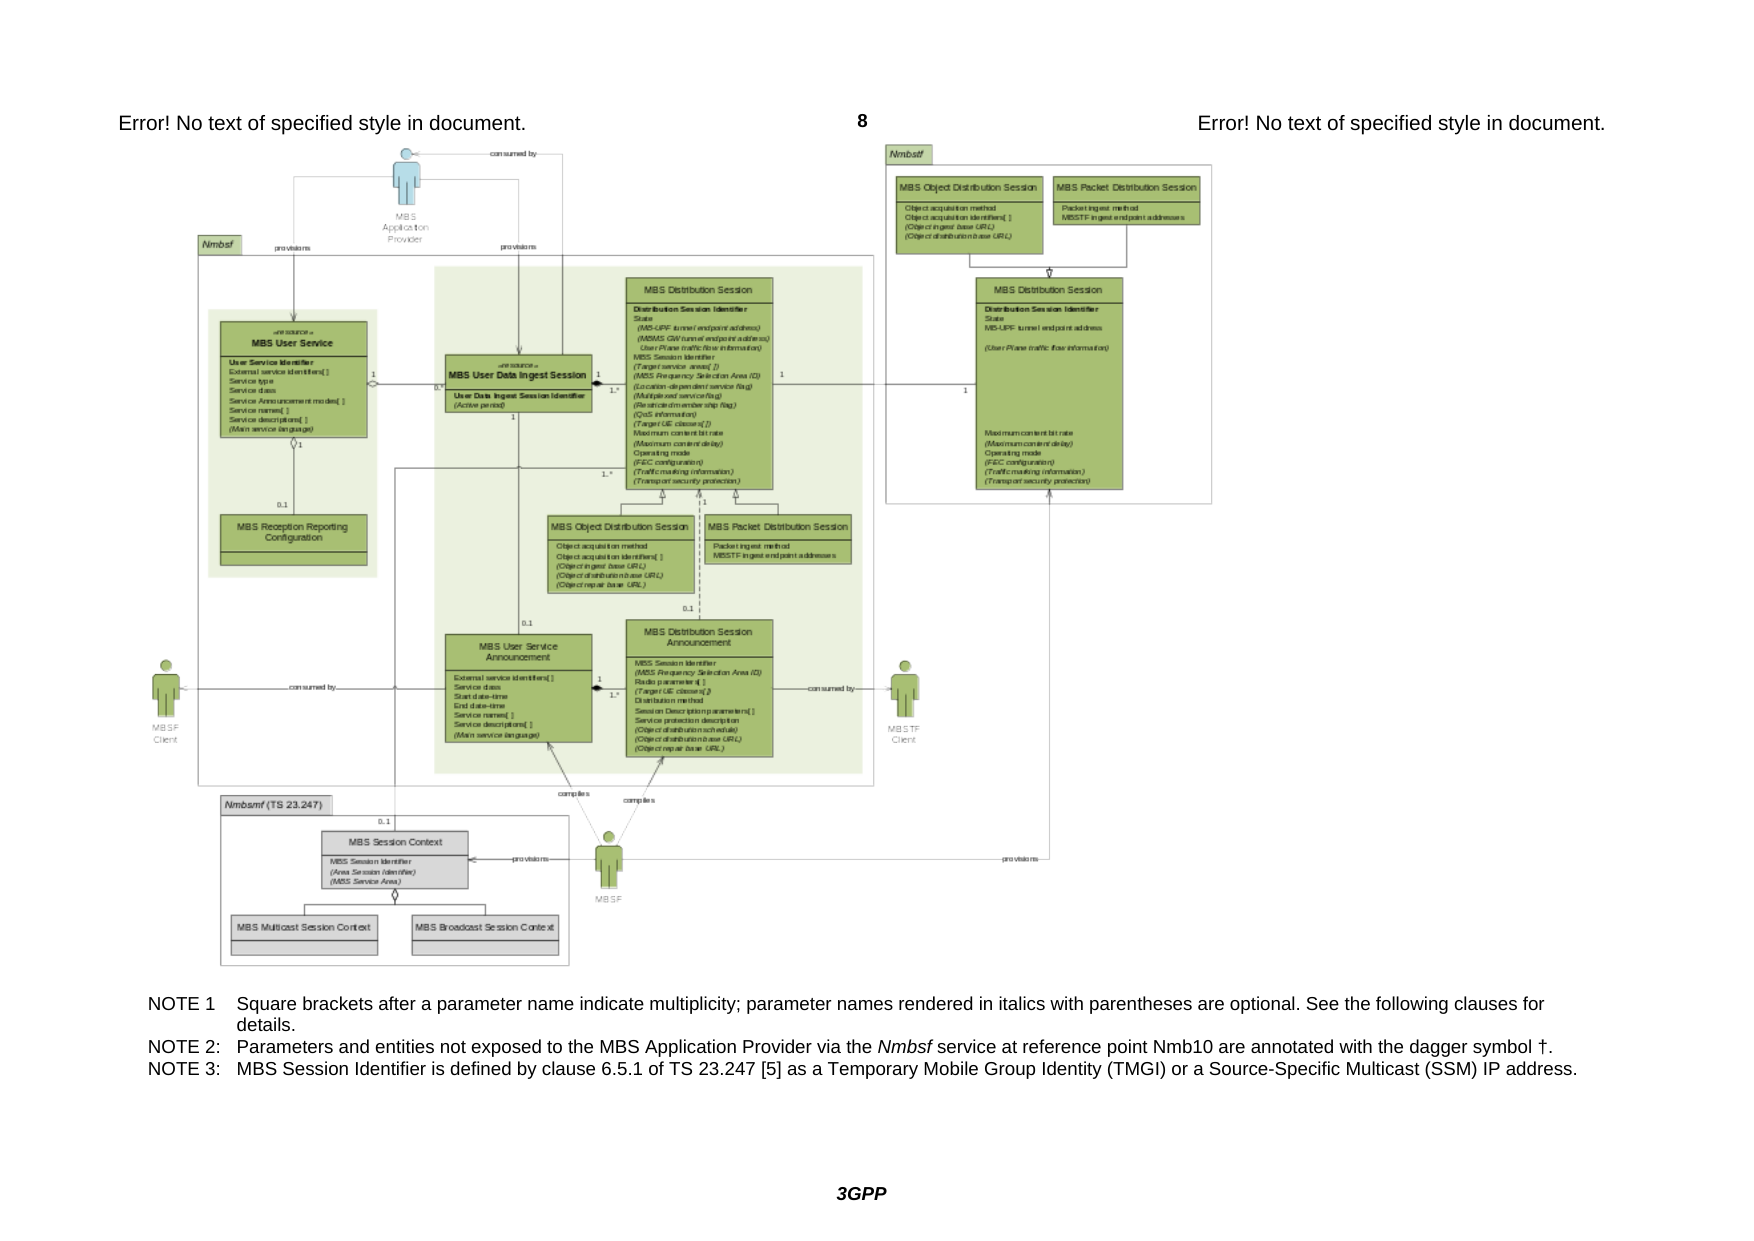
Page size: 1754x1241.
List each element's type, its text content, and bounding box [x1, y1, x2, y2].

text NOTE 2: Parameters and entities not exposed to the MBS Application Provider via the Nmbsf service at reference point Nmb10 are annotated with the dagger symbol †. [148, 1036, 1606, 1057]
text NOTE 1 Square brackets after a parameter name indicate multiplicity; parameter names rendered in italics with parentheses are optional. See the following clauses for details. [148, 993, 1606, 1036]
text NOTE 3: MBS Session Identifier is defined by clause 6.5.1 of TS 23.247 [5] as a Temporary Mobile Group Identity (TMGI) or a Source-Specific Multicast (SSM) IP address. [148, 1057, 1606, 1079]
